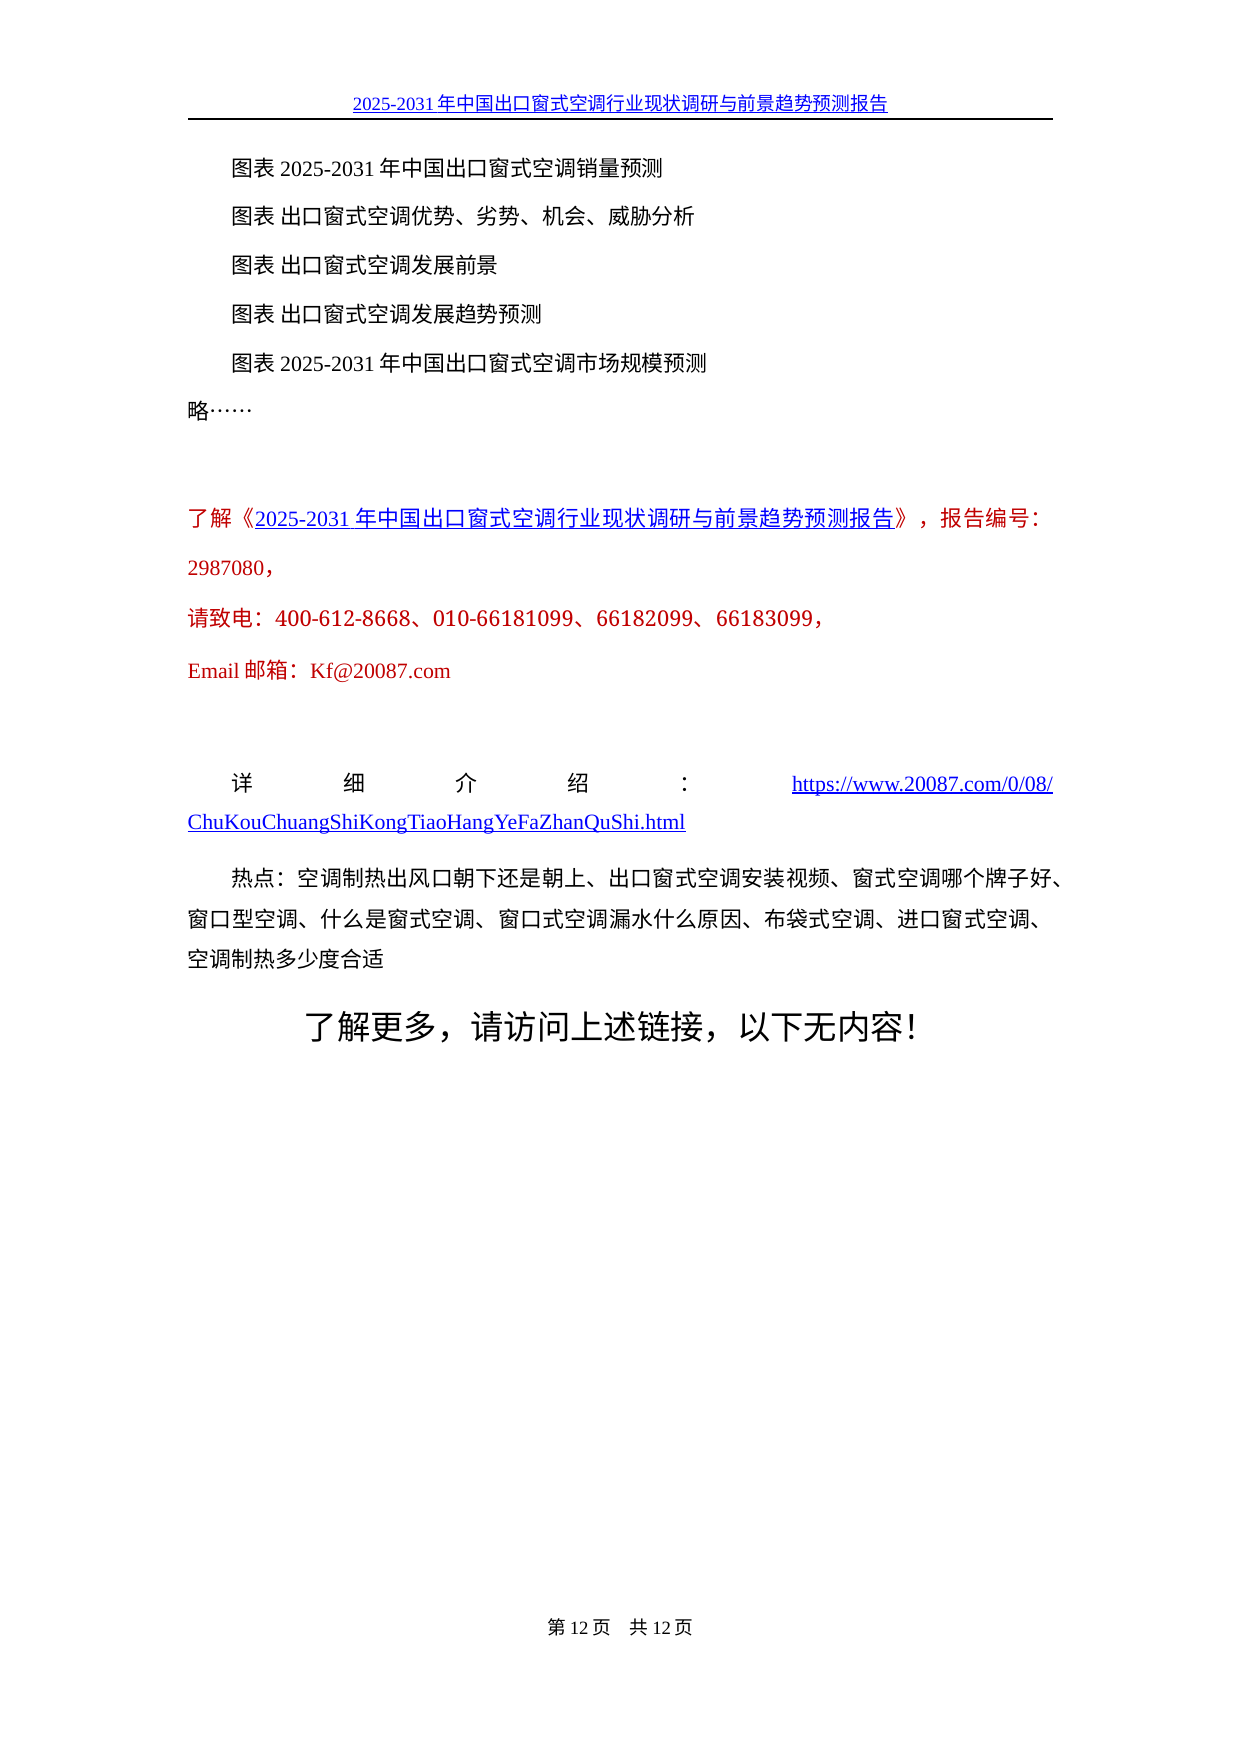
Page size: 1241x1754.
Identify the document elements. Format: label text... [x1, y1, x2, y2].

text 热点：空调制热出风口朝下还是朝上、出口窗式空调安装视频、窗式空调哪个牌子好、窗口型空调、什么是窗式空调、窗口式空调漏水什么原因、布袋式空调、进口窗式空调、空调制热多少度合适 [187, 861, 1053, 974]
text Email邮箱：Kf@20087.com [187, 652, 1053, 685]
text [187, 150, 1053, 426]
text 详细介绍：https://www.20087.com/0/08/ChuKouChuangShiKongTiaoHangYeFaZhanQuShi.html [187, 765, 1053, 838]
text 请致电：400-612-8668、010-66181099、66182099、66183099， [187, 601, 1053, 633]
text 了解《2025-2031年中国出口窗式空调行业现状调研与前景趋势预测报告》，报告编号：2987080， [187, 500, 1053, 582]
title 了解更多，请访问上述链接，以下无内容！ [187, 992, 1053, 1057]
